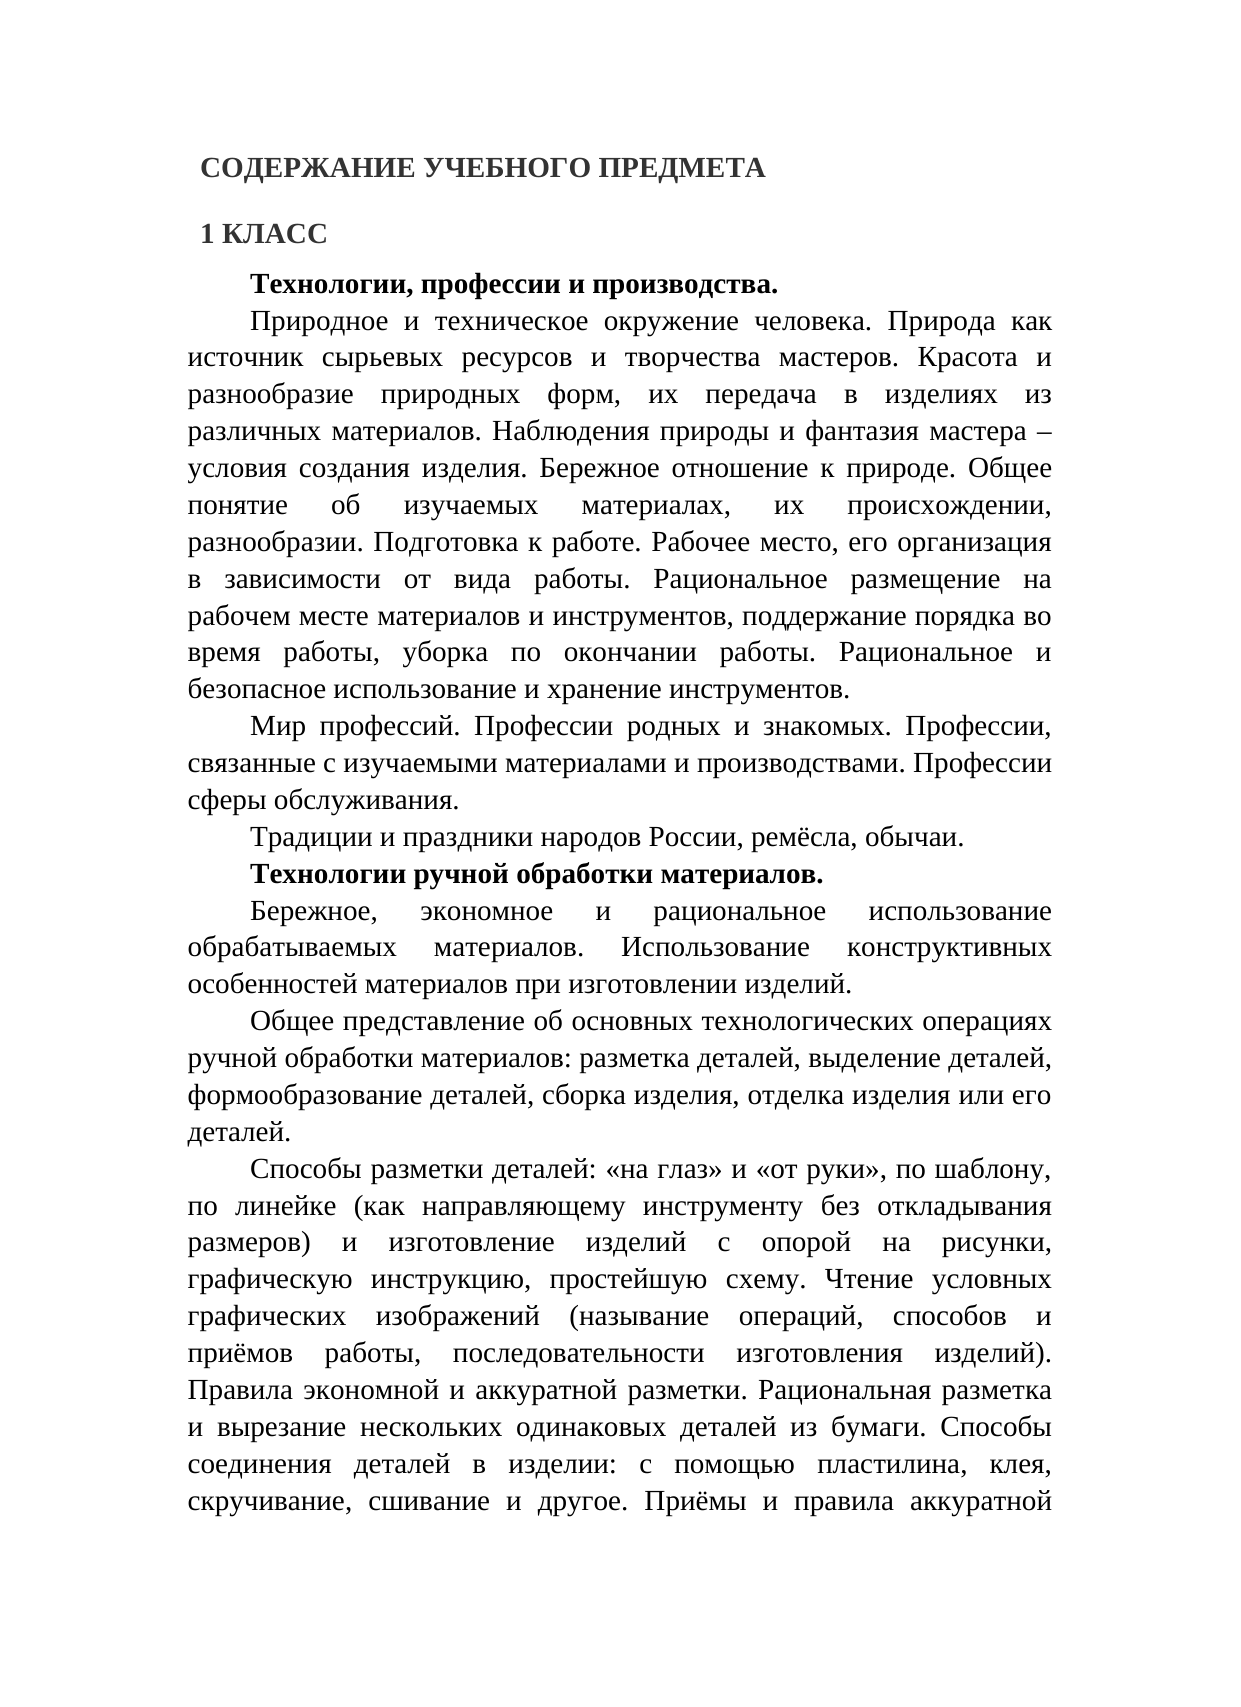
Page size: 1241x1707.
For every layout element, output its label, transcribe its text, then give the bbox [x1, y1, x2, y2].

text Бережное, экономное и рациональное использование обрабатываемых материалов. Использование конструктивных особенностей материалов при изготовлении изделий. [187, 893, 1053, 1000]
text СОДЕРЖАНИЕ УЧЕБНОГО ПРЕДМЕТА [200, 150, 1053, 183]
text 1 КЛАСС [200, 216, 1053, 249]
text Технологии, профессии и производства. [187, 266, 1053, 299]
text Общее представление об основных технологических операциях ручной обработки материалов: разметка деталей, выделение деталей, формообразование деталей, сборка изделия, отделка изделия или его деталей. [187, 1003, 1053, 1147]
text Природное и техническое окружение человека. Природа как источник сырьевых ресурсов и творчества мастеров. Красота и разнообразие природных форм, их передача в изделиях из различных материалов. Наблюдения природы и фантазия мастера – условия создания изделия. Бережное отношение к природе. Общее понятие об изучаемых материалах, их происхождении, разнообразии. Подготовка к работе. Рабочее место, его организация в зависимости от вида работы. Рациональное размещение на рабочем месте материалов и инструментов, поддержание порядка во время работы, уборка по окончании работы. Рациональное и безопасное использование и хранение инструментов. [187, 303, 1053, 705]
text Мир профессий. Профессии родных и знакомых. Профессии, связанные с изучаемыми материалами и производствами. Профессии сферы обслуживания. [187, 708, 1053, 816]
text Традиции и праздники народов России, ремёсла, обычаи. [187, 819, 1053, 852]
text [187, 1151, 1053, 1516]
text Технологии ручной обработки материалов. [187, 856, 1053, 889]
